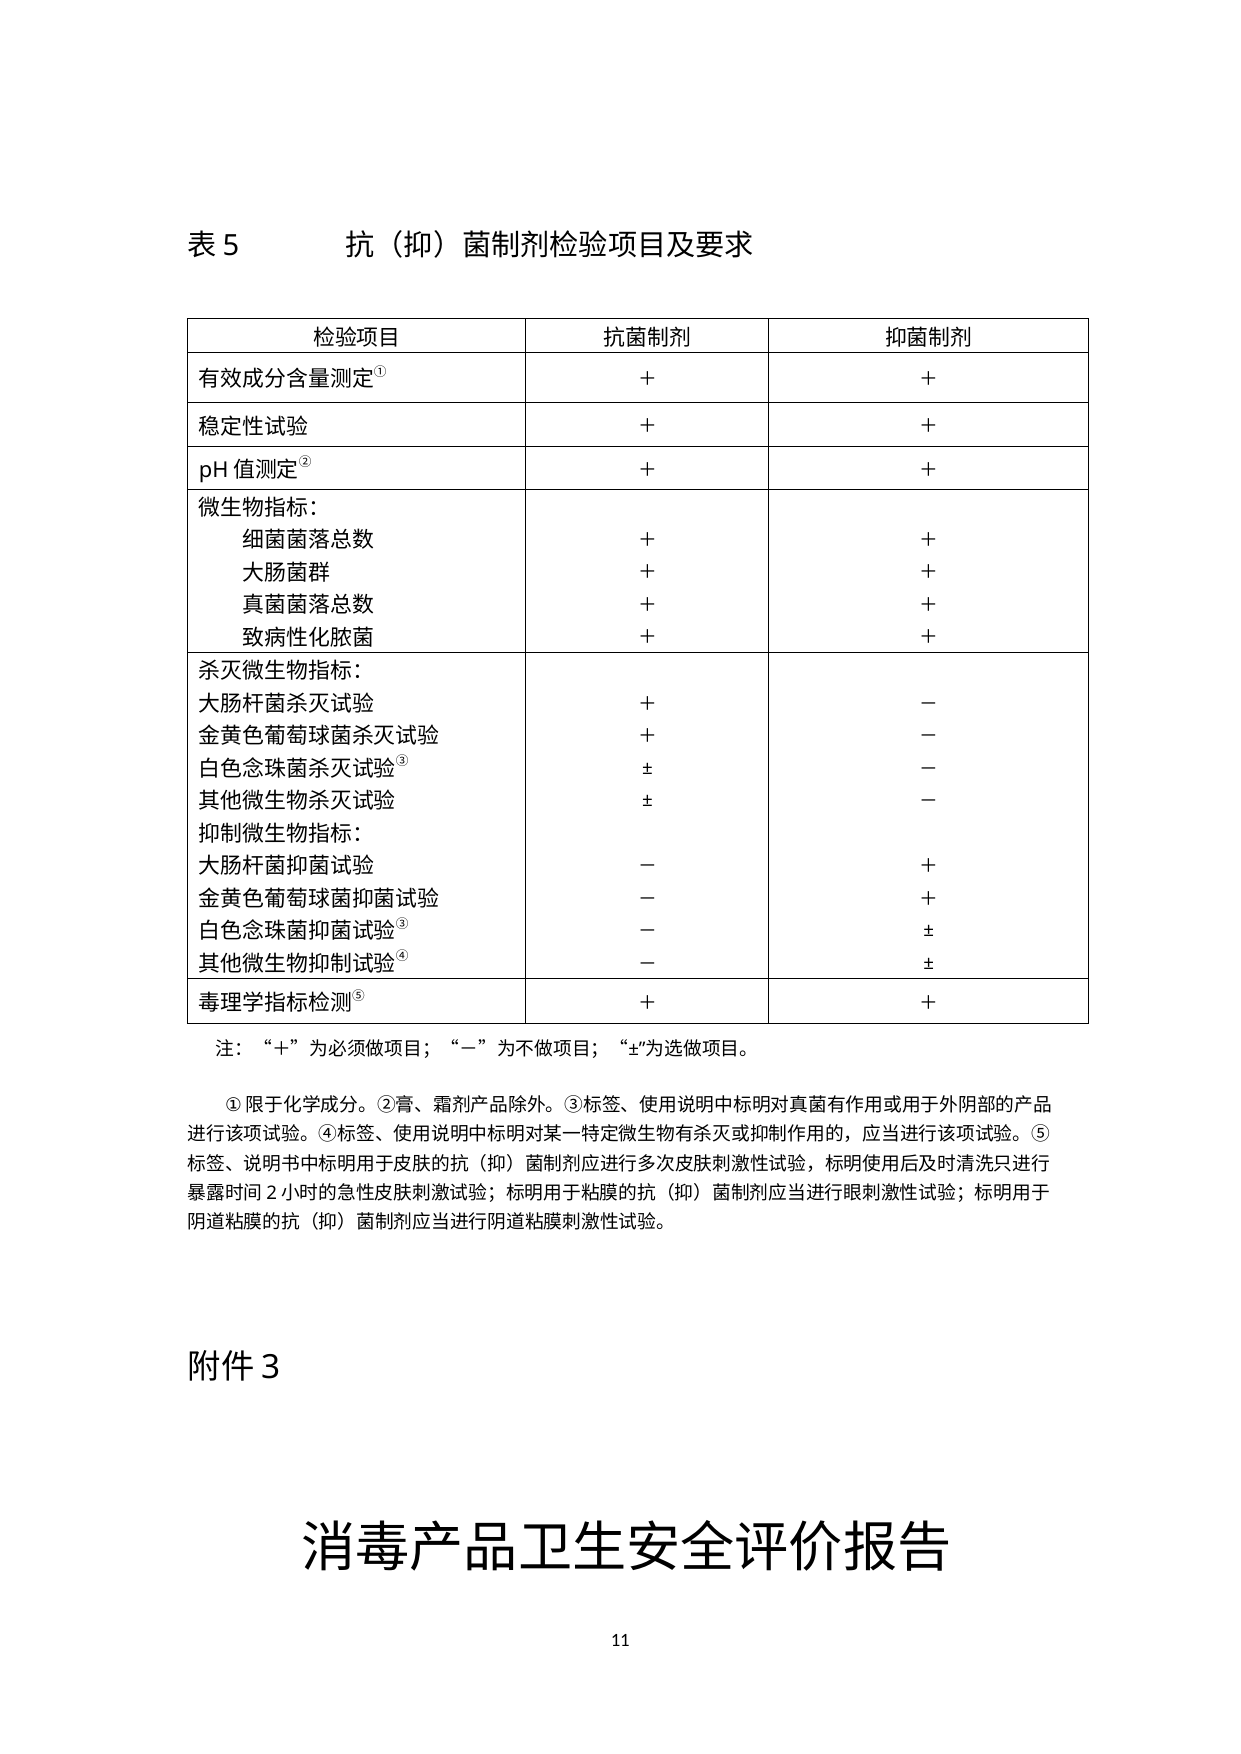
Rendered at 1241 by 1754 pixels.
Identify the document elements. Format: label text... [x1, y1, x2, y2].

text 消毒产品卫生安全评价报告 [187, 1494, 1037, 1592]
table_cell ＋ [769, 979, 1088, 1023]
table_header 检验项目 [188, 319, 525, 352]
table_cell ＋ ＋ ＋ ＋ [769, 490, 1088, 652]
table_header 抑菌制剂 [769, 319, 1088, 352]
table_header 抗菌制剂 [526, 319, 768, 352]
text 表5 抗（抑）菌制剂检验项目及要求 [187, 214, 1053, 266]
table_cell － － － － ＋ ＋ ± ± [769, 653, 1088, 978]
table_cell ＋ [769, 447, 1088, 488]
table_cell 毒理学指标检测⑤ [188, 979, 525, 1023]
table_cell ＋ ＋ ＋ ＋ [526, 490, 768, 652]
text 附件3 [187, 1332, 1037, 1397]
table_cell ＋ [526, 979, 768, 1023]
table_cell ＋ [769, 353, 1088, 402]
table_cell pH值测定② [188, 447, 525, 488]
table_cell ＋ ＋ ± ± － － － － [526, 653, 768, 978]
table_cell 稳定性试验 [188, 403, 525, 446]
table_cell 微生物指标： 细菌菌落总数 大肠菌群 真菌菌落总数 致病性化脓菌 [188, 490, 525, 652]
text ①限于化学成分。②膏、霜剂产品除外。③标签、使用说明中标明对真菌有作用或用于外阴部的产品进行该项试验。④标签、使用说明中标明对某一特定微生物有杀灭或抑制作用的，应当进行该项试验。⑤标签、说明书中标明用于皮肤的抗（抑）菌制剂应进行多次皮肤刺激性试验，标明使用后及时清洗只进行暴露时间2小时的急性皮肤刺激试验；标明用于粘膜的抗（抑）菌制剂应当进行眼刺激性试验；标明用于阴道粘膜的抗（抑）菌制剂应当进行阴道粘膜刺激性试验。 [187, 1088, 1053, 1234]
text 注：“＋”为必须做项目；“－”为不做项目；“±”为选做项目。 [187, 1040, 1053, 1059]
table_cell ＋ [526, 447, 768, 488]
table_cell ＋ [526, 403, 768, 446]
table_cell 杀灭微生物指标： 大肠杆菌杀灭试验 金黄色葡萄球菌杀灭试验 白色念珠菌杀灭试验③ 其他微生物杀灭试验 抑制微生物指标： 大肠杆菌抑菌试验 金黄色葡萄球菌抑菌试验 白色念珠菌抑菌试验③ 其他微生物抑制试验④ [188, 653, 525, 978]
table_cell 有效成分含量测定① [188, 353, 525, 402]
table_cell ＋ [769, 403, 1088, 446]
table_cell ＋ [526, 353, 768, 402]
